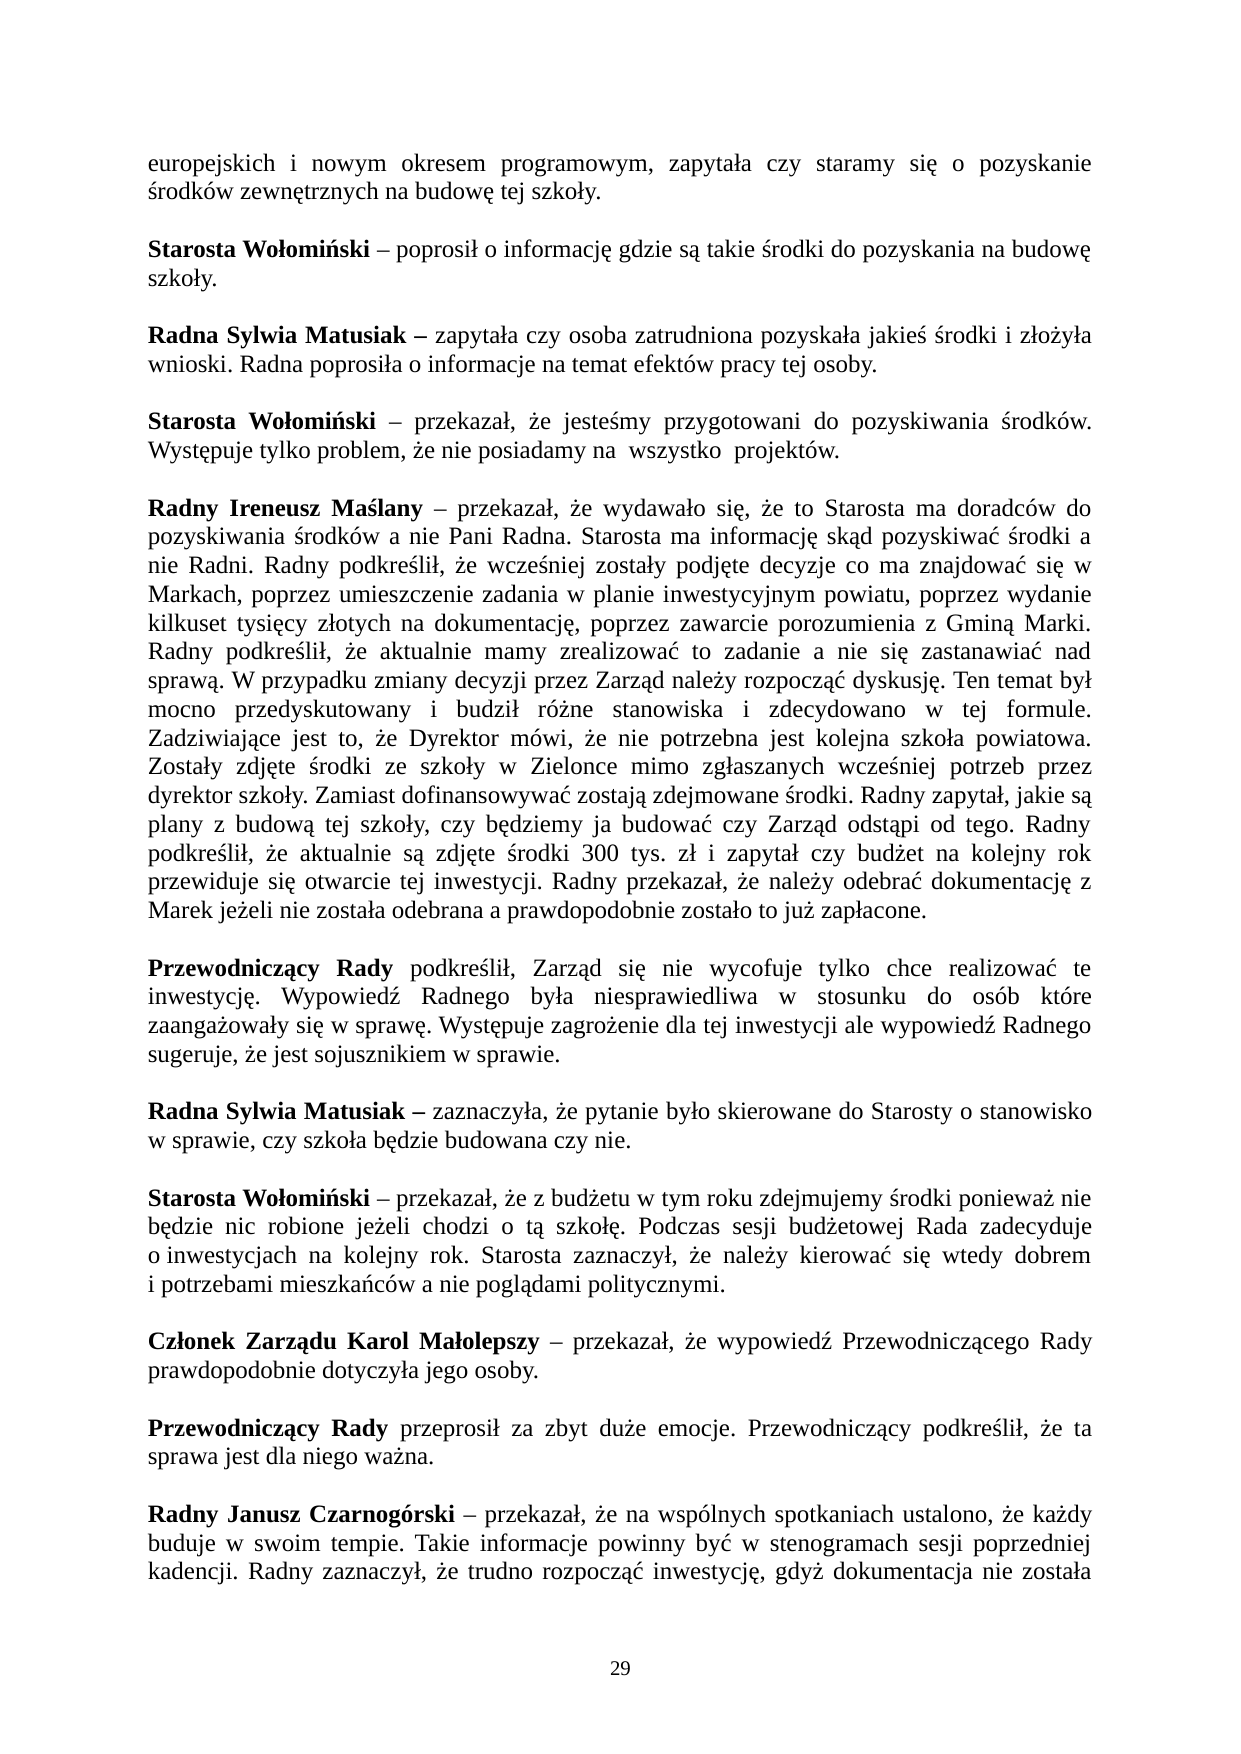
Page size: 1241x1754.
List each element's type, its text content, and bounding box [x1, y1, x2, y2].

text Starosta Wołomiński – poprosił o informację gdzie są takie środki do pozyskania na budowę szkoły. [148, 234, 1093, 291]
text Przewodniczący Rady przeprosił za zbyt duże emocje. Przewodniczący podkreślił, że ta sprawa jest dla niego ważna. [148, 1413, 1093, 1470]
text Starosta Wołomiński – przekazał, że z budżetu w tym roku zdejmujemy środki ponieważ nie będzie nic robione jeżeli chodzi o tą szkołę. Podczas sesji budżetowej Rada zadecyduje o inwestycjach na kolejny rok. Starosta zaznaczył, że należy kierować się wtedy dobrem i potrzebami mieszkańców a nie poglądami politycznymi. [148, 1183, 1093, 1298]
text Radny Ireneusz Maślany – przekazał, że wydawało się, że to Starosta ma doradców do pozyskiwania środków a nie Pani Radna. Starosta ma informację skąd pozyskiwać środki a nie Radni. Radny podkreślił, że wcześniej zostały podjęte decyzje co ma znajdować się w Markach, poprzez umieszczenie zadania w planie inwestycyjnym powiatu, poprzez wydanie kilkuset tysięcy złotych na dokumentację, poprzez zawarcie porozumienia z Gminą Marki. Radny podkreślił, że aktualnie mamy zrealizować to zadanie a nie się zastanawiać nad sprawą. W przypadku zmiany decyzji przez Zarząd należy rozpocząć dyskusję. Ten temat był mocno przedyskutowany i budził różne stanowiska i zdecydowano w tej formule. Zadziwiające jest to, że Dyrektor mówi, że nie potrzebna jest kolejna szkoła powiatowa. Zostały zdjęte środki ze szkoły w Zielonce mimo zgłaszanych wcześniej potrzeb przez dyrektor szkoły. Zamiast dofinansowywać zostają zdejmowane środki. Radny zapytał, jakie są plany z budową tej szkoły, czy będziemy ja budować czy Zarząd odstąpi od tego. Radny podkreślił, że aktualnie są zdjęte środki 300 tys. zł i zapytał czy budżet na kolejny rok przewiduje się otwarcie tej inwestycji. Radny przekazał, że należy odebrać dokumentację z Marek jeżeli nie została odebrana a prawdopodobnie zostało to już zapłacone. [148, 493, 1093, 924]
text Starosta Wołomiński – przekazał, że jesteśmy przygotowani do pozyskiwania środków. Występuje tylko problem, że nie posiadamy na wszystko projektów. [148, 406, 1093, 464]
text Członek Zarządu Karol Małolepszy – przekazał, że wypowiedź Przewodniczącego Rady prawdopodobnie dotyczyła jego osoby. [148, 1326, 1093, 1384]
text Przewodniczący Rady podkreślił, Zarząd się nie wycofuje tylko chce realizować te inwestycję. Wypowiedź Radnego była niesprawiedliwa w stosunku do osób które zaangażowały się w sprawę. Występuje zagrożenie dla tej inwestycji ale wypowiedź Radnego sugeruje, że jest sojusznikiem w sprawie. [148, 953, 1093, 1068]
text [148, 148, 1093, 205]
text Radna Sylwia Matusiak – zaznaczyła, że pytanie było skierowane do Starosty o stanowisko w sprawie, czy szkoła będzie budowana czy nie. [148, 1096, 1093, 1154]
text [148, 1499, 1093, 1585]
text Radna Sylwia Matusiak – zapytała czy osoba zatrudniona pozyskała jakieś środki i złożyła wnioski. Radna poprosiła o informacje na temat efektów pracy tej osoby. [148, 320, 1093, 378]
